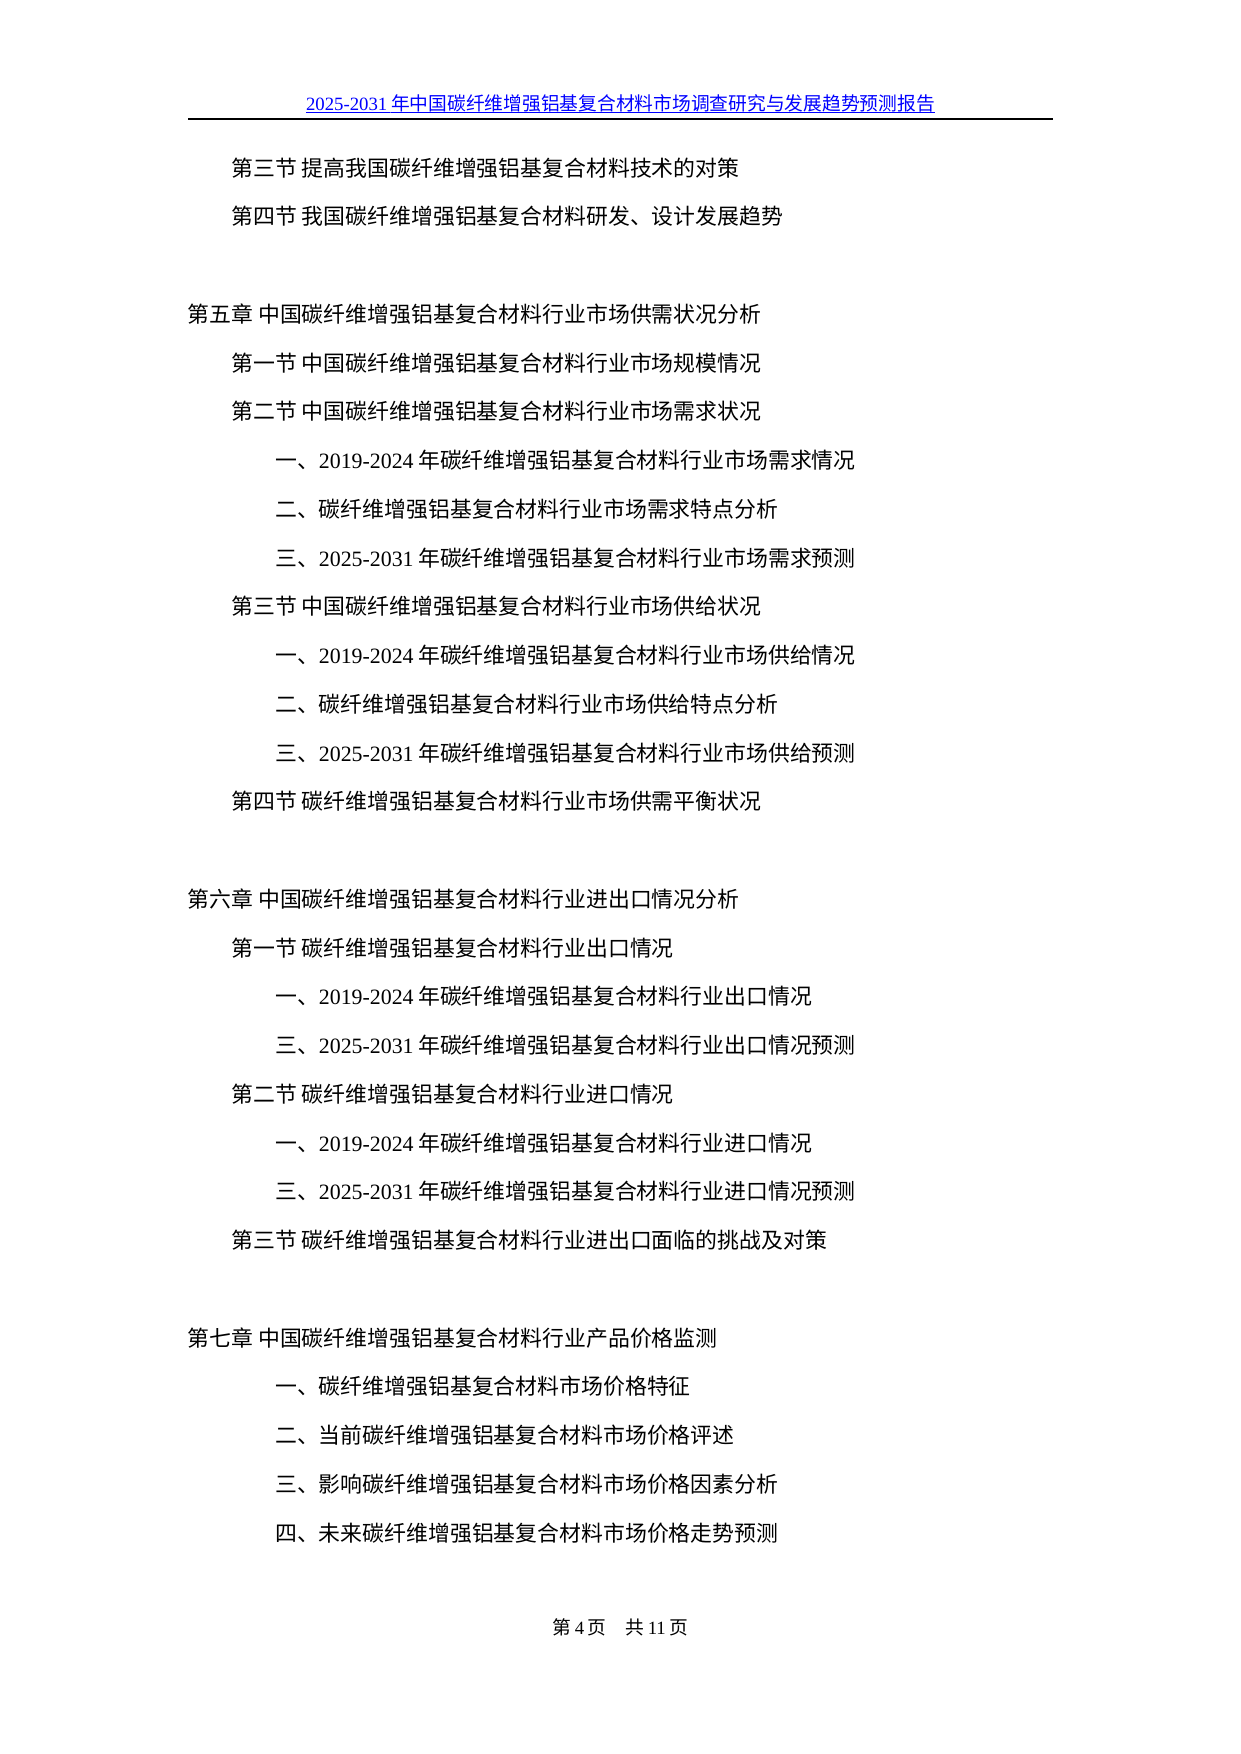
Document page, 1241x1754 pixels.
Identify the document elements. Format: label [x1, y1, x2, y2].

text [187, 150, 1053, 1548]
